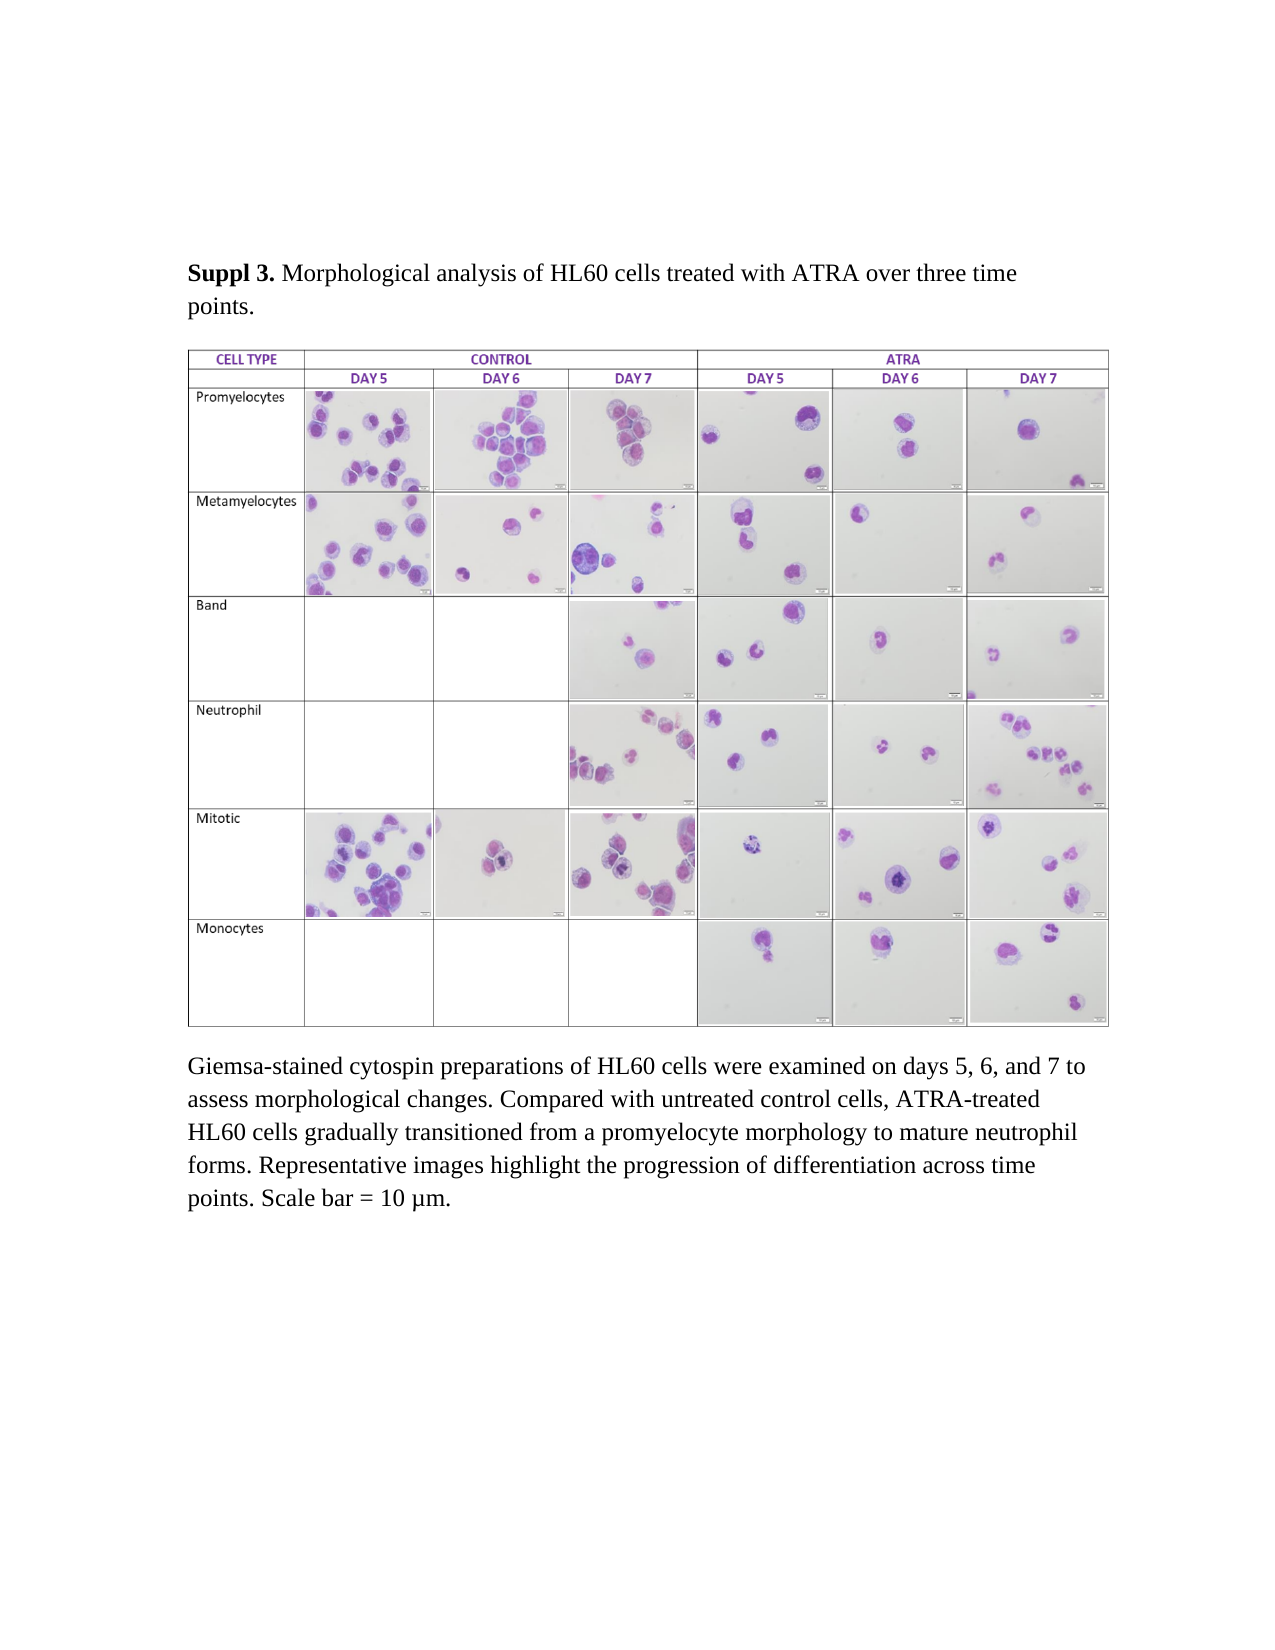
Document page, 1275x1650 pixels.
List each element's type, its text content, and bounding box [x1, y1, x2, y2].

picture [187, 344, 1109, 1027]
text Suppl 3. Morphological analysis of HL60 cells treated with ATRA over three time points. [187, 258, 1087, 319]
text Giemsa-stained cytospin preparations of HL60 cells were examined on days 5, 6, and 7 to assess morphological changes. Compared with untreated control cells, ATRA-treated HL60 cells gradually transitioned from a promyelocyte morphology to mature neutrophil forms. Representative images highlight the progression of differentiation across time points. Scale bar = 10 µm. [187, 1051, 1087, 1212]
